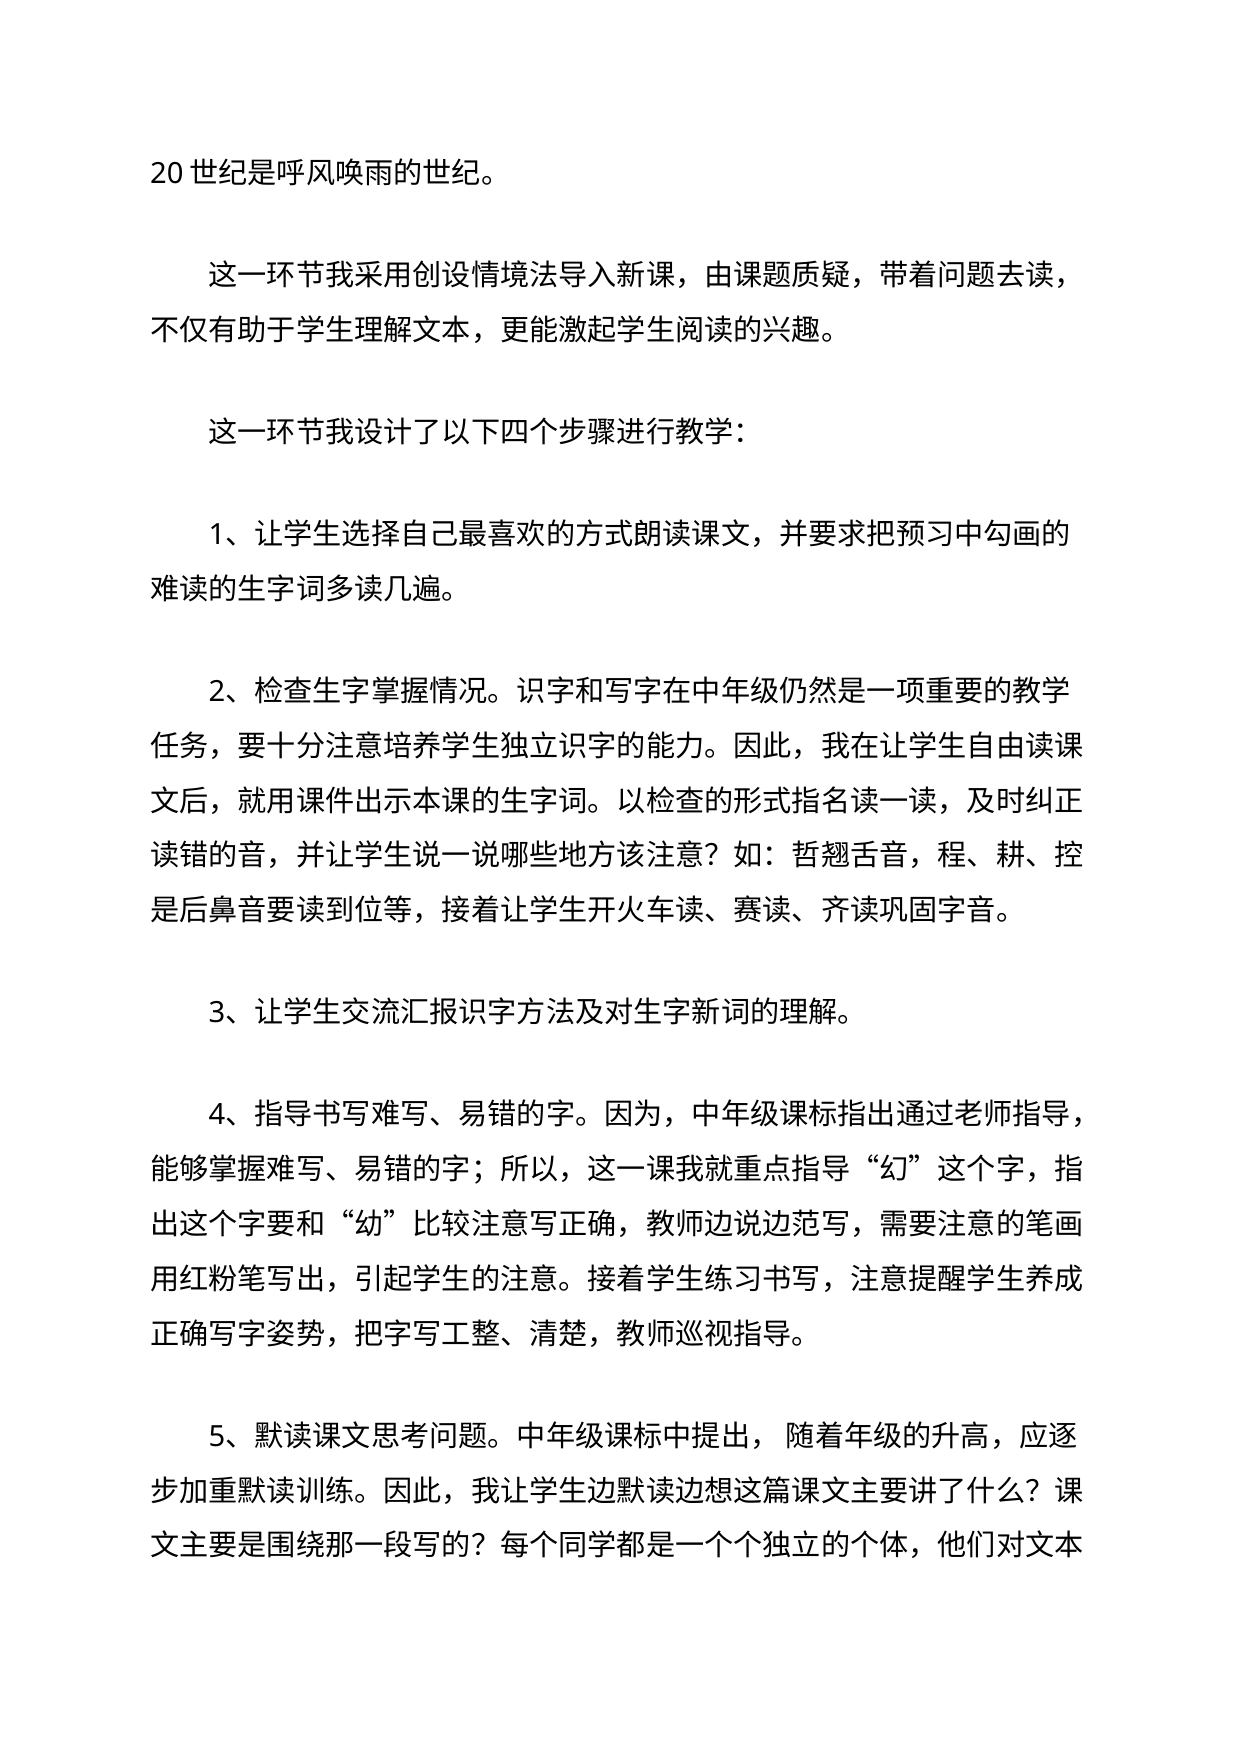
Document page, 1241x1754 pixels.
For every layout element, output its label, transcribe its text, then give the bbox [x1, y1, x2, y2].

text 这一环节我采用创设情境法导入新课，由课题质疑，带着问题去读，不仅有助于学生理解文本，更能激起学生阅读的兴趣。 [150, 252, 1090, 349]
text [150, 150, 1090, 192]
text 这一环节我设计了以下四个步骤进行教学： [150, 409, 1090, 451]
text 2、检查生字掌握情况。识字和写字在中年级仍然是一项重要的教学任务，要十分注意培养学生独立识字的能力。因此，我在让学生自由读课文后，就用课件出示本课的生字词。以检查的形式指名读一读，及时纠正读错的音，并让学生说一说哪些地方该注意？如：哲翘舌音，程、耕、控是后鼻音要读到位等，接着让学生开火车读、赛读、齐读巩固字音。 [150, 667, 1090, 929]
text 4、指导书写难写、易错的字。因为，中年级课标指出通过老师指导，能够掌握难写、易错的字；所以，这一课我就重点指导“幻”这个字，指出这个字要和“幼”比较注意写正确，教师边说边范写，需要注意的笔画用红粉笔写出，引起学生的注意。接着学生练习书写，注意提醒学生养成正确写字姿势，把字写工整、清楚，教师巡视指导。 [150, 1091, 1090, 1353]
text 1、让学生选择自己最喜欢的方式朗读课文，并要求把预习中勾画的难读的生字词多读几遍。 [150, 510, 1090, 608]
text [150, 1412, 1090, 1564]
text 3、让学生交流汇报识字方法及对生字新词的理解。 [150, 989, 1090, 1031]
